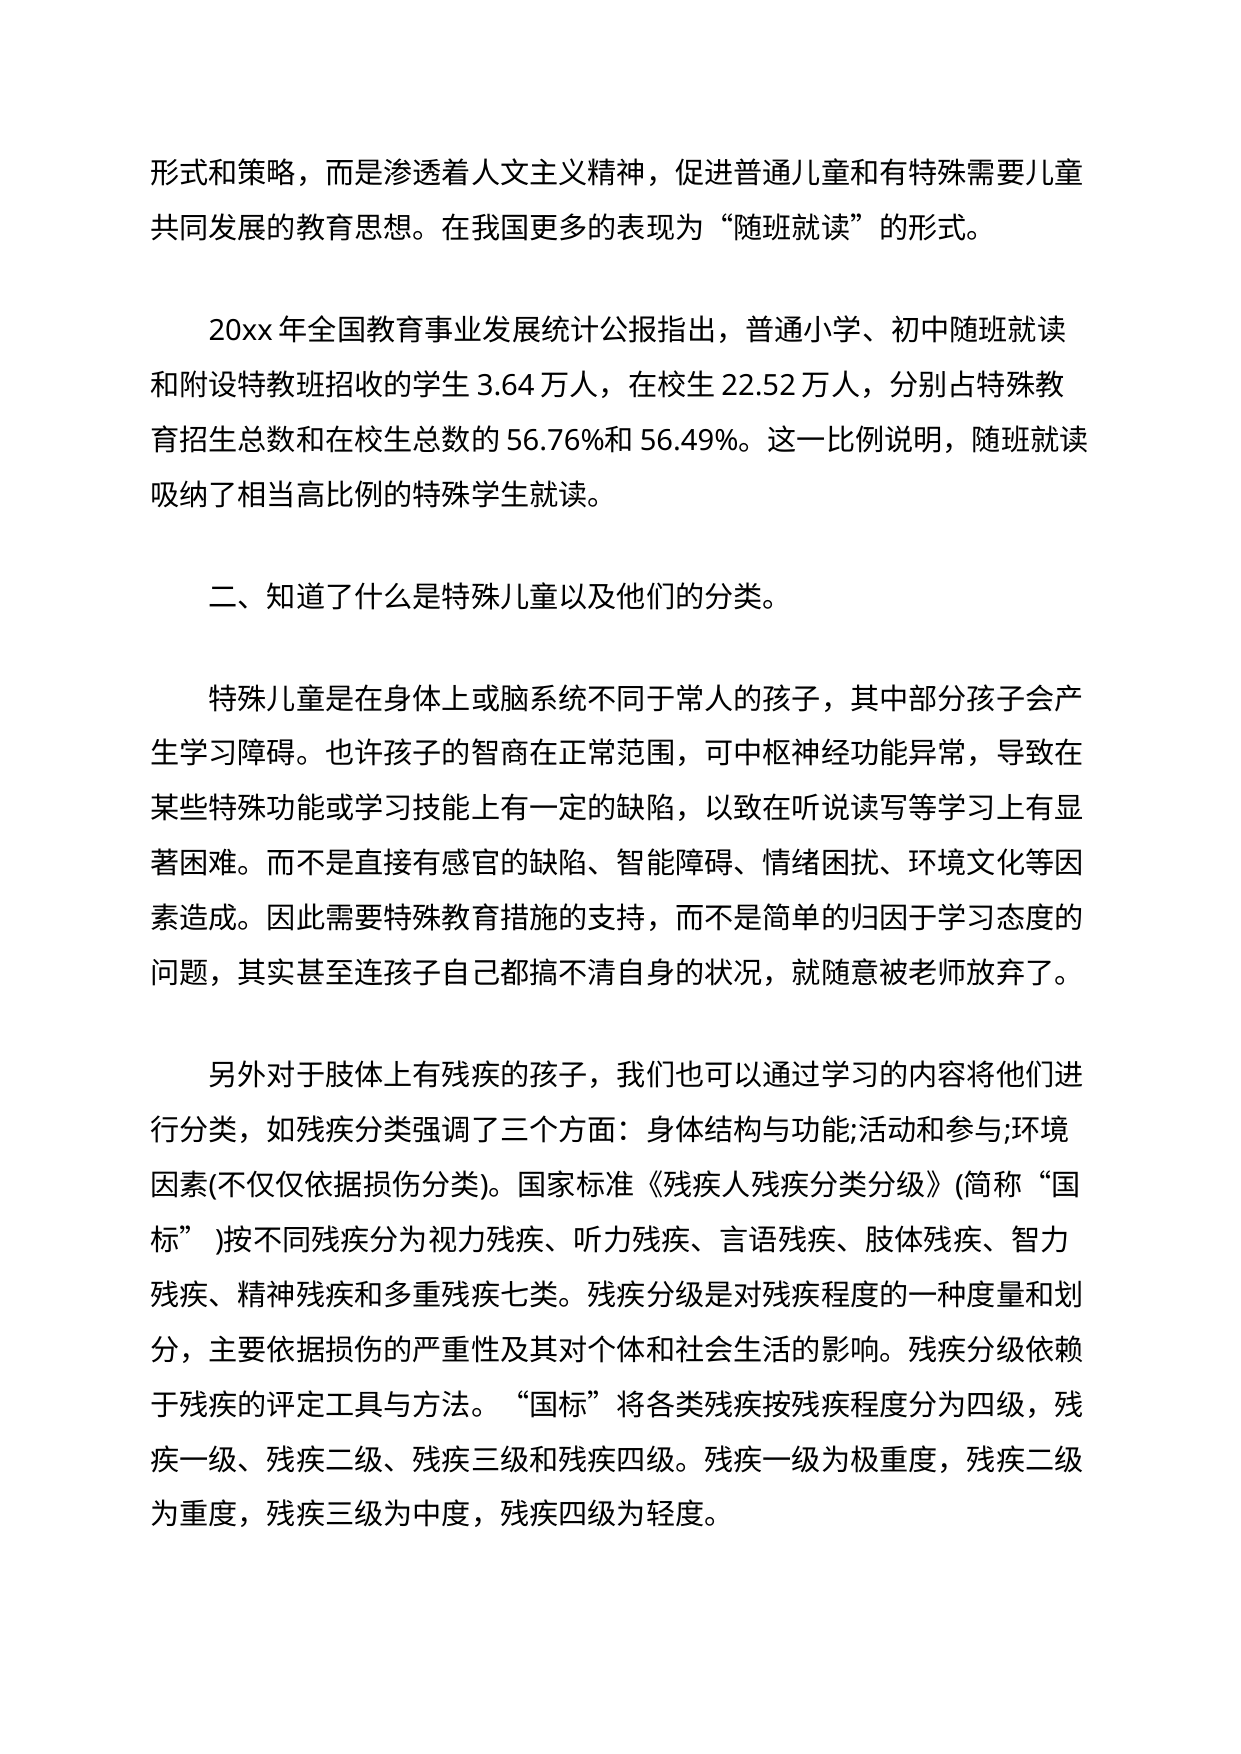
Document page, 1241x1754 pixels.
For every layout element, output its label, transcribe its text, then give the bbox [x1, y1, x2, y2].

text 二、知道了什么是特殊儿童以及他们的分类。 [150, 573, 1090, 616]
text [150, 150, 1090, 247]
text 特殊儿童是在身体上或脑系统不同于常人的孩子，其中部分孩子会产生学习障碍。也许孩子的智商在正常范围，可中枢神经功能异常，导致在某些特殊功能或学习技能上有一定的缺陷，以致在听说读写等学习上有显著困难。而不是直接有感官的缺陷、智能障碍、情绪困扰、环境文化等因素造成。因此需要特殊教育措施的支持，而不是简单的归因于学习态度的问题，其实甚至连孩子自己都搞不清自身的状况，就随意被老师放弃了。 [150, 675, 1090, 992]
text 20xx年全国教育事业发展统计公报指出，普通小学、初中随班就读和附设特教班招收的学生3.64万人，在校生22.52万人，分别占特殊教育招生总数和在校生总数的56.76%和56.49%。这一比例说明，随班就读吸纳了相当高比例的特殊学生就读。 [150, 307, 1090, 514]
text 另外对于肢体上有残疾的孩子，我们也可以通过学习的内容将他们进行分类，如残疾分类强调了三个方面：身体结构与功能;活动和参与;环境因素(不仅仅依据损伤分类)。国家标准《残疾人残疾分类分级》(简称“国标” )按不同残疾分为视力残疾、听力残疾、言语残疾、肢体残疾、智力残疾、精神残疾和多重残疾七类。残疾分级是对残疾程度的一种度量和划分，主要依据损伤的严重性及其对个体和社会生活的影响。残疾分级依赖于残疾的评定工具与方法。“国标”将各类残疾按残疾程度分为四级，残疾一级、残疾二级、残疾三级和残疾四级。残疾一级为极重度，残疾二级为重度，残疾三级为中度，残疾四级为轻度。 [150, 1051, 1090, 1533]
